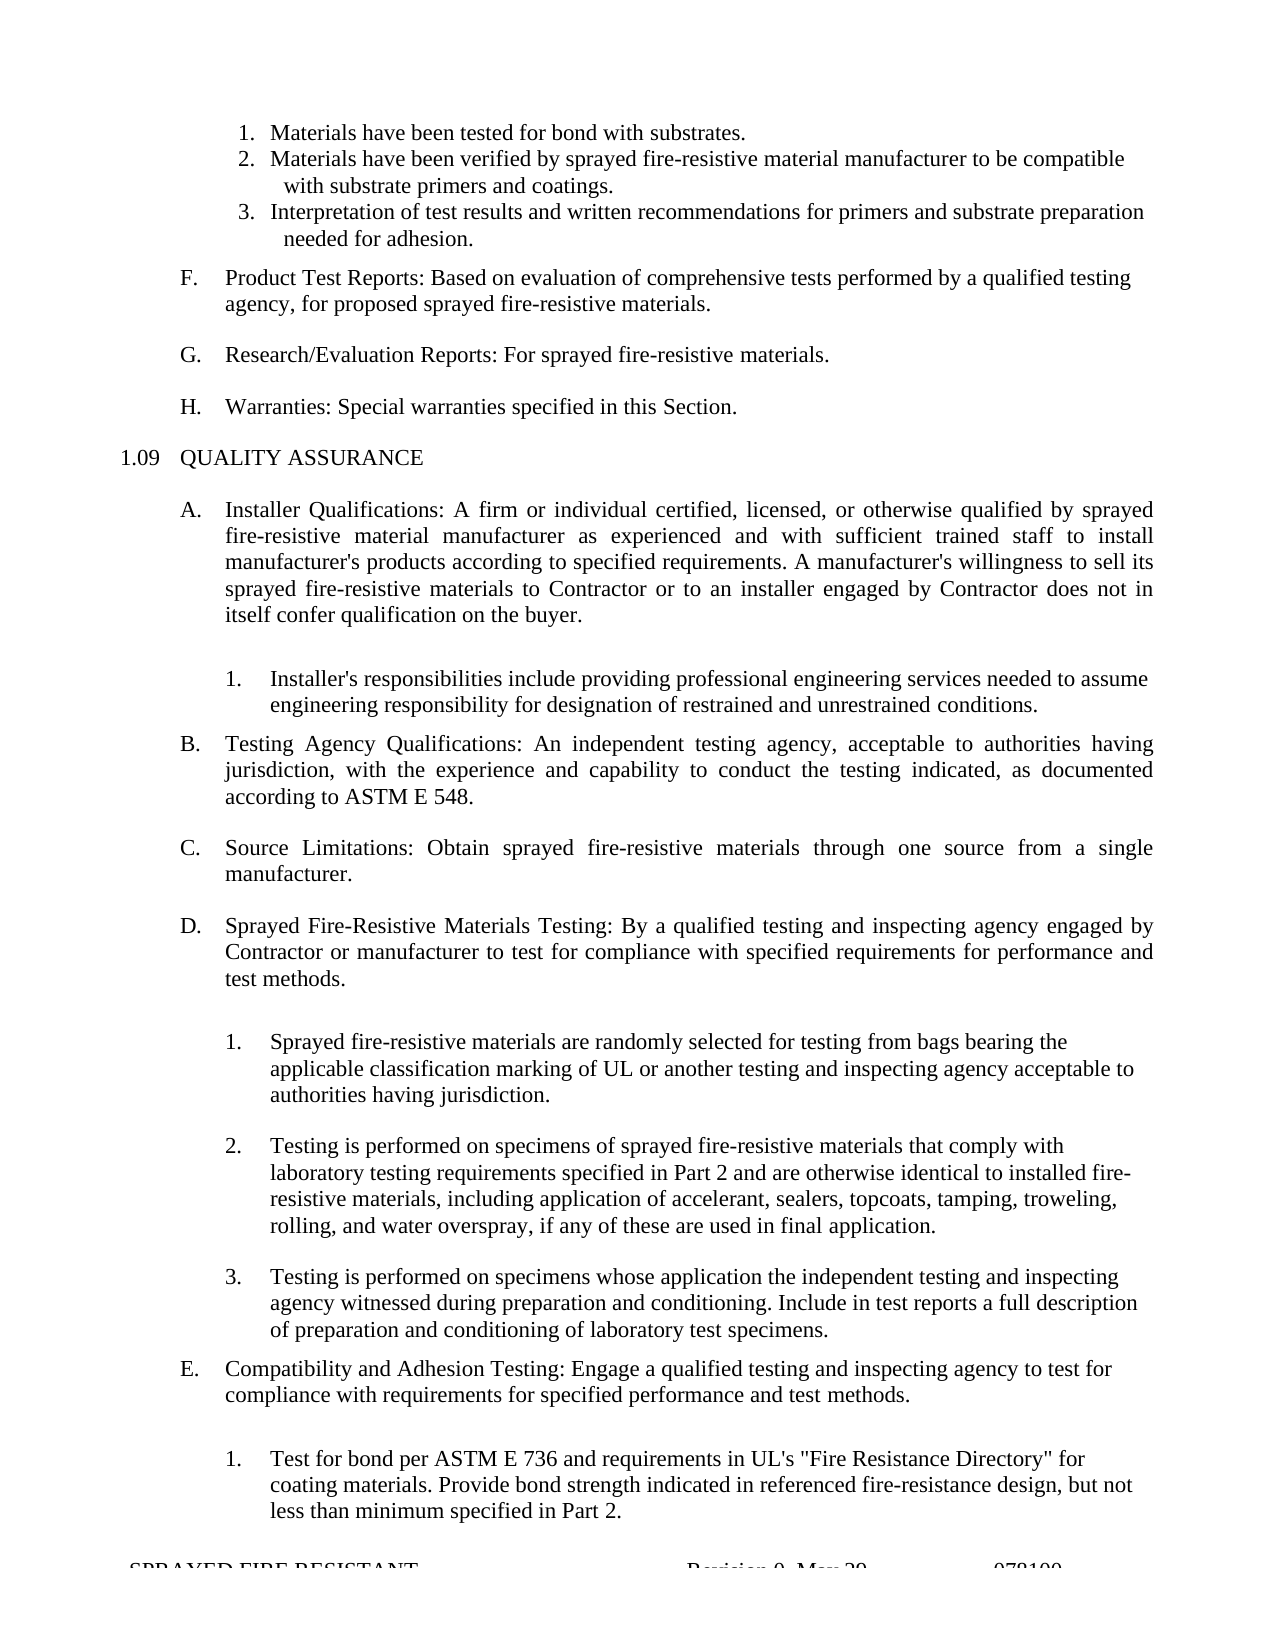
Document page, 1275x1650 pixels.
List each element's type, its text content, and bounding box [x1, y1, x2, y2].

list Installer Qualifications: A firm or individual certified, licensed, or otherwise qualified by sprayed fire-resistive material manufacturer as experienced and with sufficient trained staff to install manufacturer's products according to specified requirements. A manufacturer's willingness to sell its sprayed fire-resistive materials to Contractor or to an installer engaged by Contractor does not in itself confer qualification on the buyer. [180, 496, 1156, 627]
list QUALITY ASSURANCE [120, 444, 1167, 471]
list Interpretation of test results and written recommendations for primers and substrate preparation needed for adhesion. [238, 198, 1155, 251]
list Installer's responsibilities include providing professional engineering services needed to assume engineering responsibility for designation of restrained and unrestrained conditions. [225, 665, 1149, 717]
list Source Limitations: Obtain sprayed fire-resistive materials through one source from a single manufacturer. [180, 834, 1155, 887]
list Research/Evaluation Reports: For sprayed fire-resistive materials. [180, 341, 1167, 368]
list Materials have been tested for bond with substrates. [238, 119, 1167, 146]
list Sprayed fire-resistive materials are randomly selected for testing from bags bearing the applicable classification marking of UL or another testing and inspecting agency acceptable to authorities having jurisdiction. [225, 1028, 1136, 1107]
list Test for bond per ASTM E 736 and requirements in UL's "Fire Resistance Directory" for coating materials. Provide bond strength indicated in referenced fire-resistance design, but not less than minimum specified in Part 2. [225, 1445, 1140, 1524]
list Sprayed Fire-Resistive Materials Testing: By a qualified testing and inspecting agency engaged by Contractor or manufacturer to test for compliance with specified requirements for performance and test methods. [180, 912, 1155, 991]
list Compatibility and Adhesion Testing: Engage a qualified testing and inspecting agency to test for compliance with requirements for specified performance and test methods. [180, 1355, 1155, 1407]
list Testing is performed on specimens whose application the independent testing and inspecting agency witnessed during preparation and conditioning. Include in test reports a full description of preparation and conditioning of laboratory test specimens. [225, 1263, 1145, 1342]
list Materials have been verified by sprayed fire-resistive material manufacturer to be compatible with substrate primers and coatings. [238, 146, 1156, 198]
list Product Test Reports: Based on evaluation of comprehensive tests performed by a qualified testing agency, for proposed sprayed fire-resistive materials. [180, 263, 1156, 316]
list Testing is performed on specimens of sprayed fire-resistive materials that comply with laboratory testing requirements specified in Part 2 and are otherwise identical to installed fire- resistive materials, including application of accelerant, sealers, topcoats, tamping, troweling, rolling, and water overspray, if any of these are used in final application. [225, 1133, 1133, 1238]
list Warranties: Special warranties specified in this Section. [180, 393, 1167, 419]
list Testing Agency Qualifications: An independent testing agency, acceptable to authorities having jurisdiction, with the experience and capability to conduct the testing indicated, as documented according to ASTM E 548. [180, 730, 1155, 809]
